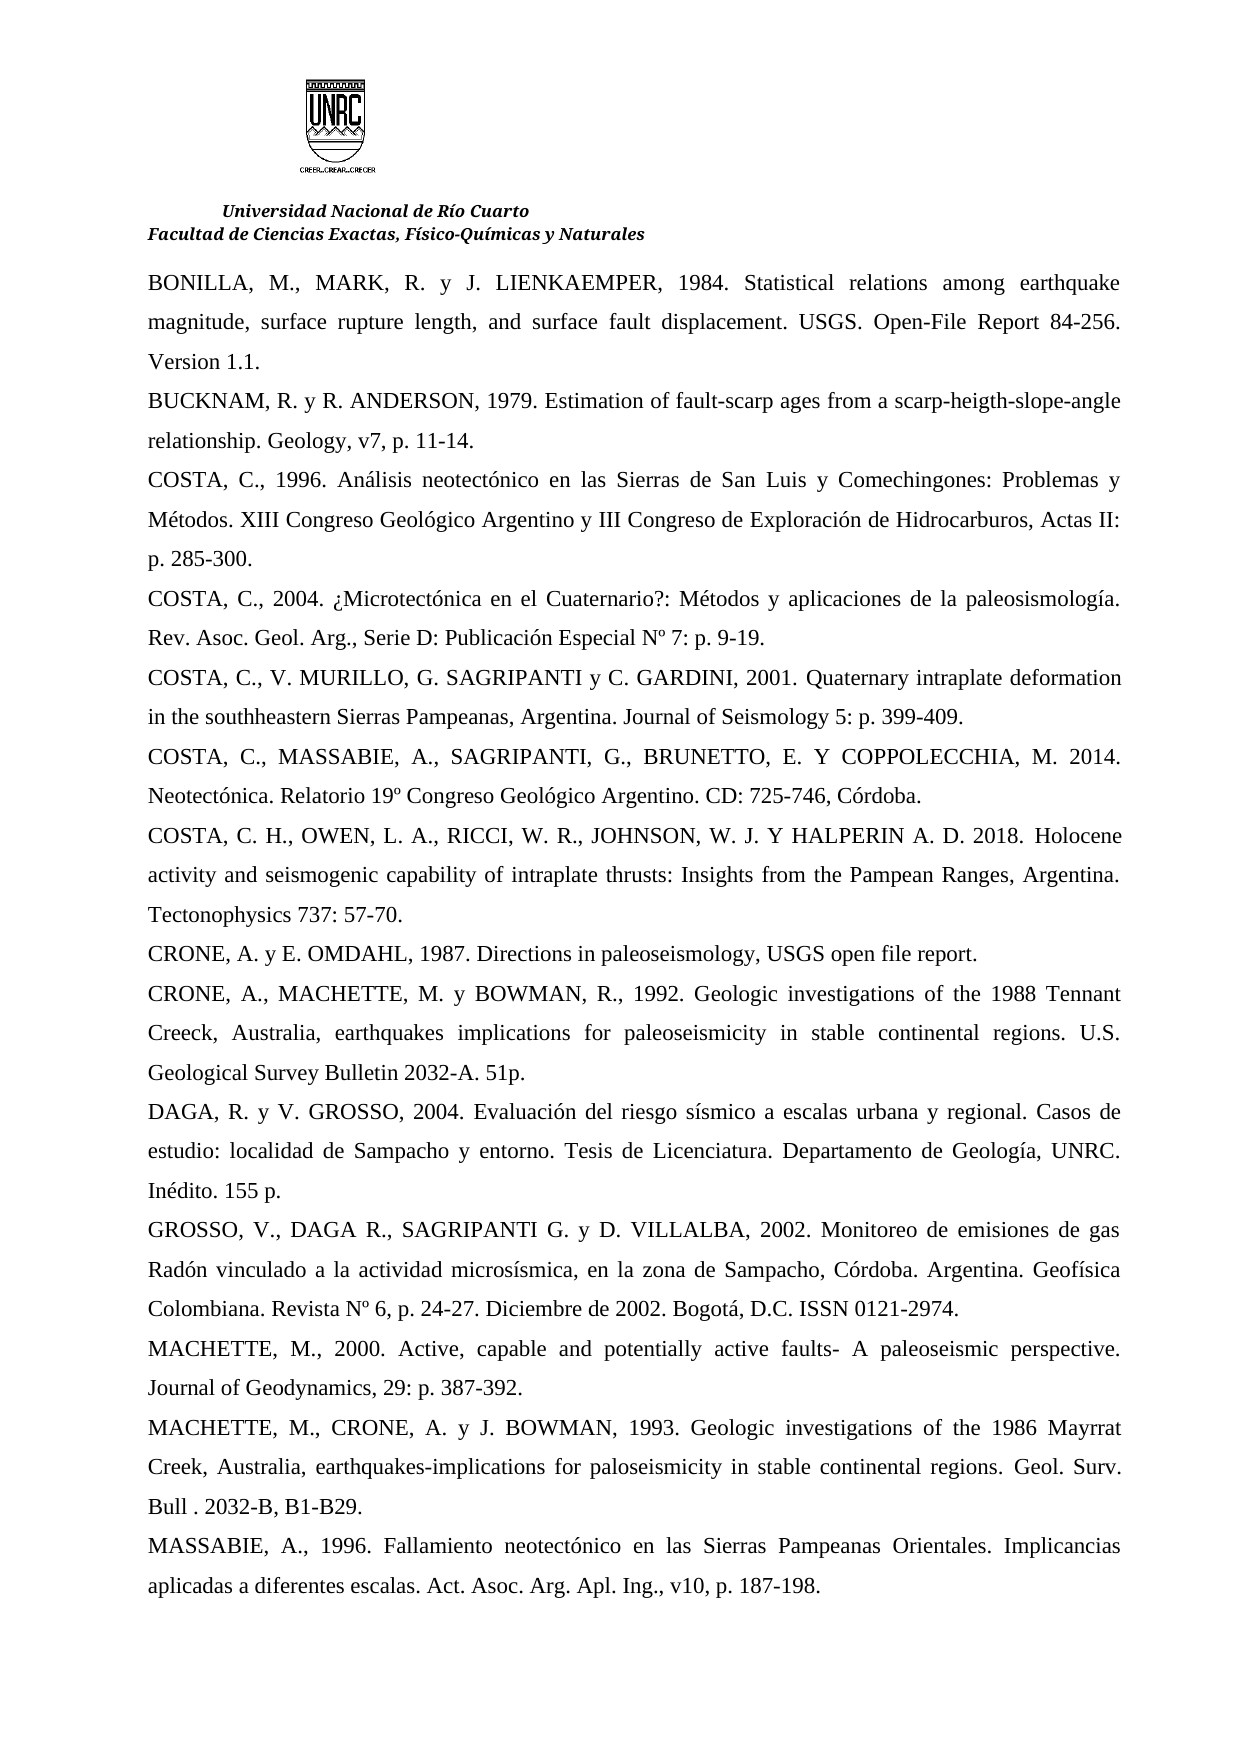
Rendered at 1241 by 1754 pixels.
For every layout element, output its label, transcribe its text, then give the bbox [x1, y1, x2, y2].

text DAGA, R. y V. GROSSO, 2004. Evaluación del riesgo sísmico a escalas urbana y regional. Casos de estudio: localidad de Sampacho y entorno. Tesis de Licenciatura. Departamento de Geología, UNRC. Inédito. 155 p. [148, 1098, 1122, 1203]
text COSTA, C., V. MURILLO, G. SAGRIPANTI y C. GARDINI, 2001. Quaternary intraplate deformation in the southheastern Sierras . Journal of Seismology 5: p. 399-409. [148, 664, 1122, 729]
text CRONE, A., MACHETTE, M. y BOWMAN, R., 1992. Geologic investigations of the 1988 , earthquakes implications for paleoseismicity in stable continental regions. Geological Survey Bulletin 2032-A. 51p. [148, 979, 1122, 1085]
text COSTA, C. H., OWEN, L. A., RICCI, W. R., JOHNSON, W. J. Y HALPERIN A. D. 2018. Holocene activity and seismogenic capability of intraplate thrusts: Insights from the Pampean Ranges, Argentina. Tectonophysics 737: 57-70. [148, 822, 1122, 927]
text BUCKNAM, R. y R. ANDERSON, 1979. Estimation of fault-scarp ages from a scarp-heigth-slope-angle relationship. Geology, v7, p. 11-14. [148, 387, 1122, 453]
text COSTA, C., 1996. Análisis neotectónico en las Sierras de San Luis y Comechingones: Problemas y Métodos. XIII Congreso Geológico Argentino y III Congreso de Exploración de Hidrocarburos, Actas II: p. 285-300. [148, 466, 1122, 572]
picture [299, 78, 382, 183]
text GROSSO, V., DAGA R., SAGRIPANTI G. y D. VILLALBA, 2002. Monitoreo de emisiones de gas Radón vinculado a la actividad microsísmica, en la zona de Sampacho, Córdoba. Argentina. Geofísica Colombiana. Revista Nº 6, p. 24-27. Diciembre de 2002. Bogotá, D.C. ISSN 0121-2974. [148, 1216, 1122, 1322]
text COSTA, C., MASSABIE, A., SAGRIPANTI, G., BRUNETTO, E. Y COPPOLECCHIA, M. 2014. Neotectónica. Relatorio 19º Congreso Geológico Argentino. CD: 725-746, Córdoba. [148, 743, 1122, 808]
text CRONE, A. y E. OMDAHL, 1987. Directions in paleoseismology, USGS open file report. [148, 940, 1122, 966]
text BONILLA, M., MARK, R. y J. LIENKAEMPER, 1984. Statistical relations among earthquake magnitude, surface rupture length, and surface fault displacement. USGS. Open-File Report 84-256. Version 1.1. [148, 269, 1122, 374]
text COSTA, C., 2004. ¿Microtectónica en el Cuaternario?: Métodos y aplicaciones de la paleosismología. Rev. Asoc. Geol. Arg., Serie D: Publicación Especial Nº 7: p. 9-19. [148, 585, 1122, 651]
text MASSABIE, A., 1996. Fallamiento neotectónico en las Sierras Pampeanas Orientales. Implicancias aplicadas a diferentes escalas. Act. Asoc. Arg. Apl. Ing., v10, p. 187-198. [148, 1532, 1122, 1598]
text MACHETTE, M., 2000. Active, capable and potentially active faults- A paleoseismic perspective. Journal of Geodynamics, 29: p. 387-392. [148, 1335, 1122, 1401]
text MACHETTE, M., CRONE, A. y J. BOWMAN, 1993. Geologic investigations of the 1986 , earthquakes-implications for paloseismicity in stable continental regions. Geol. Surv. Bull . 2032-B, B1-B29. [148, 1414, 1122, 1519]
